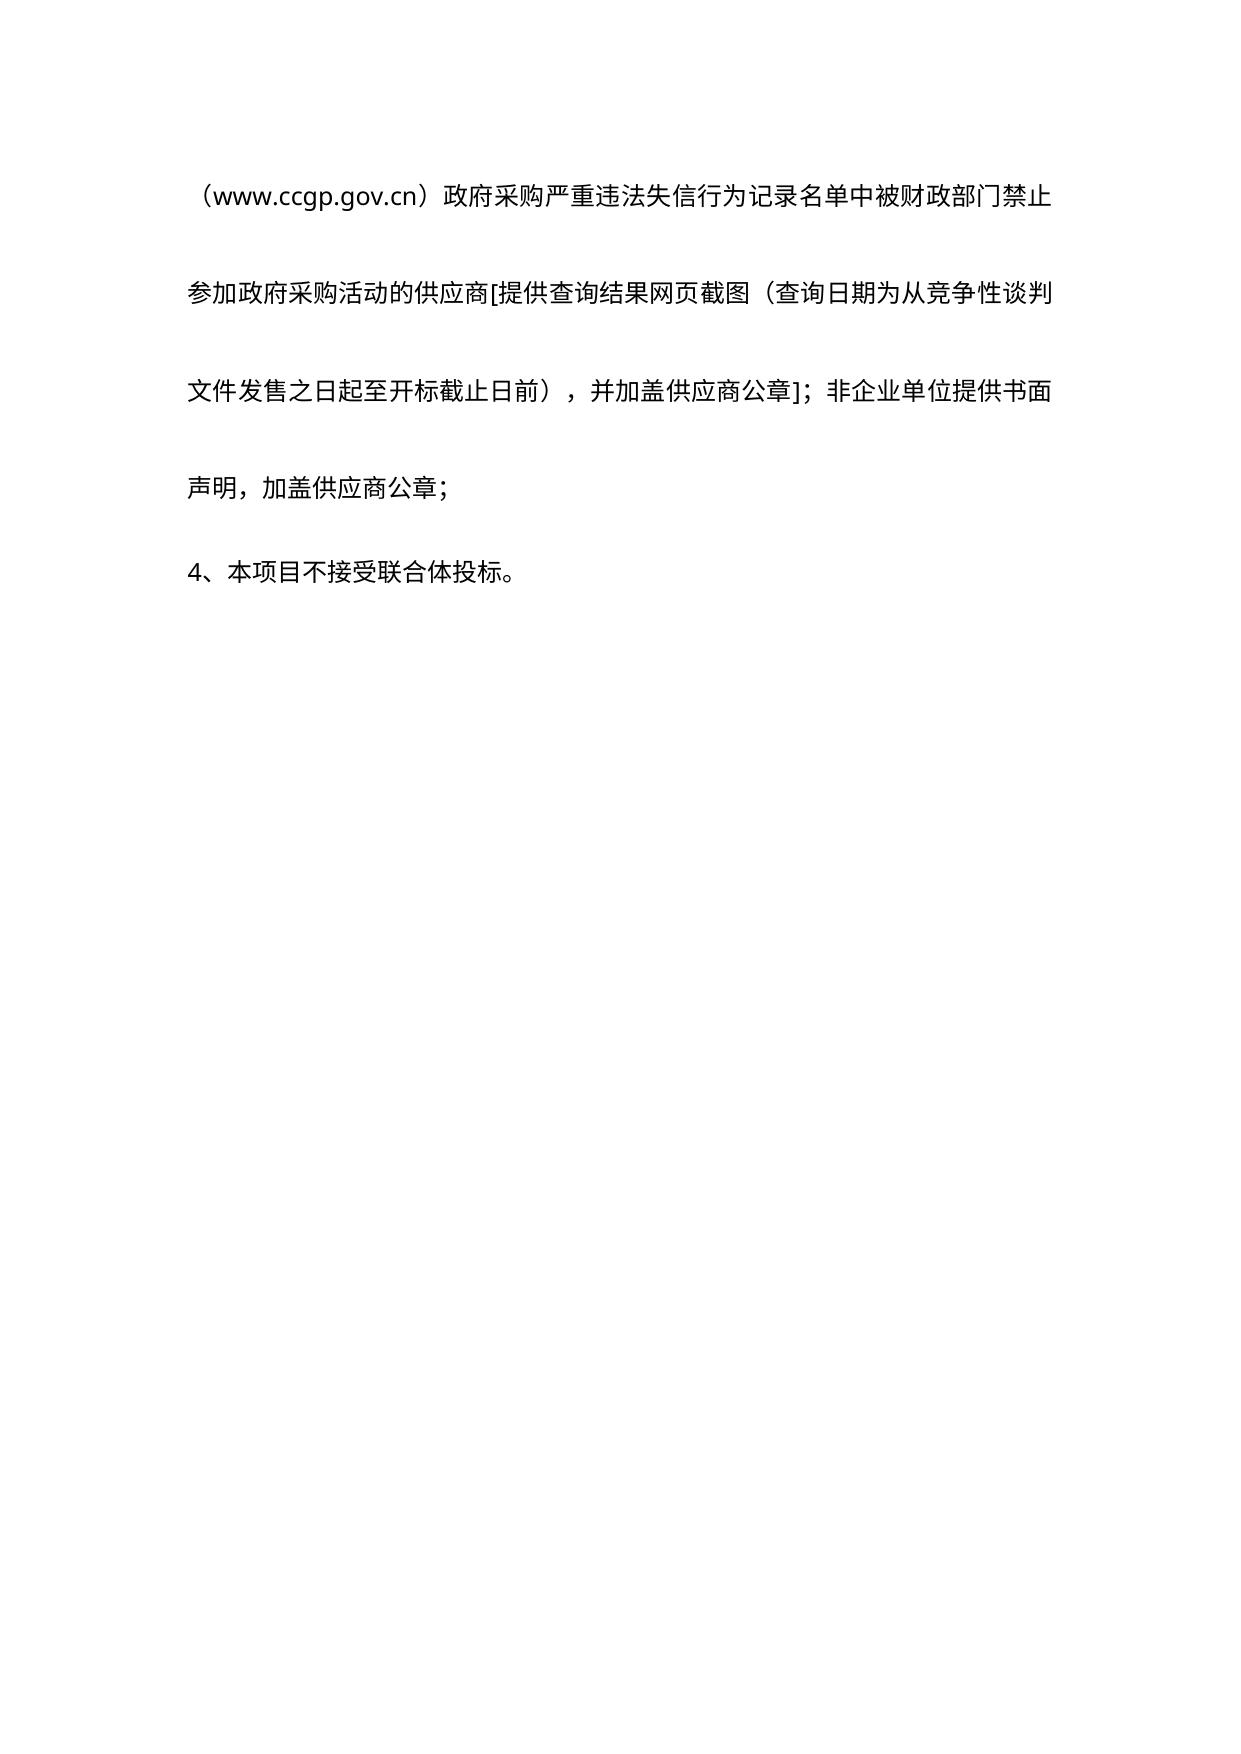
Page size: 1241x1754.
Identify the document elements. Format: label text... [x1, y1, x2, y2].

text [187, 162, 1053, 519]
text 4、本项目不接受联合体投标。 [187, 538, 1053, 603]
